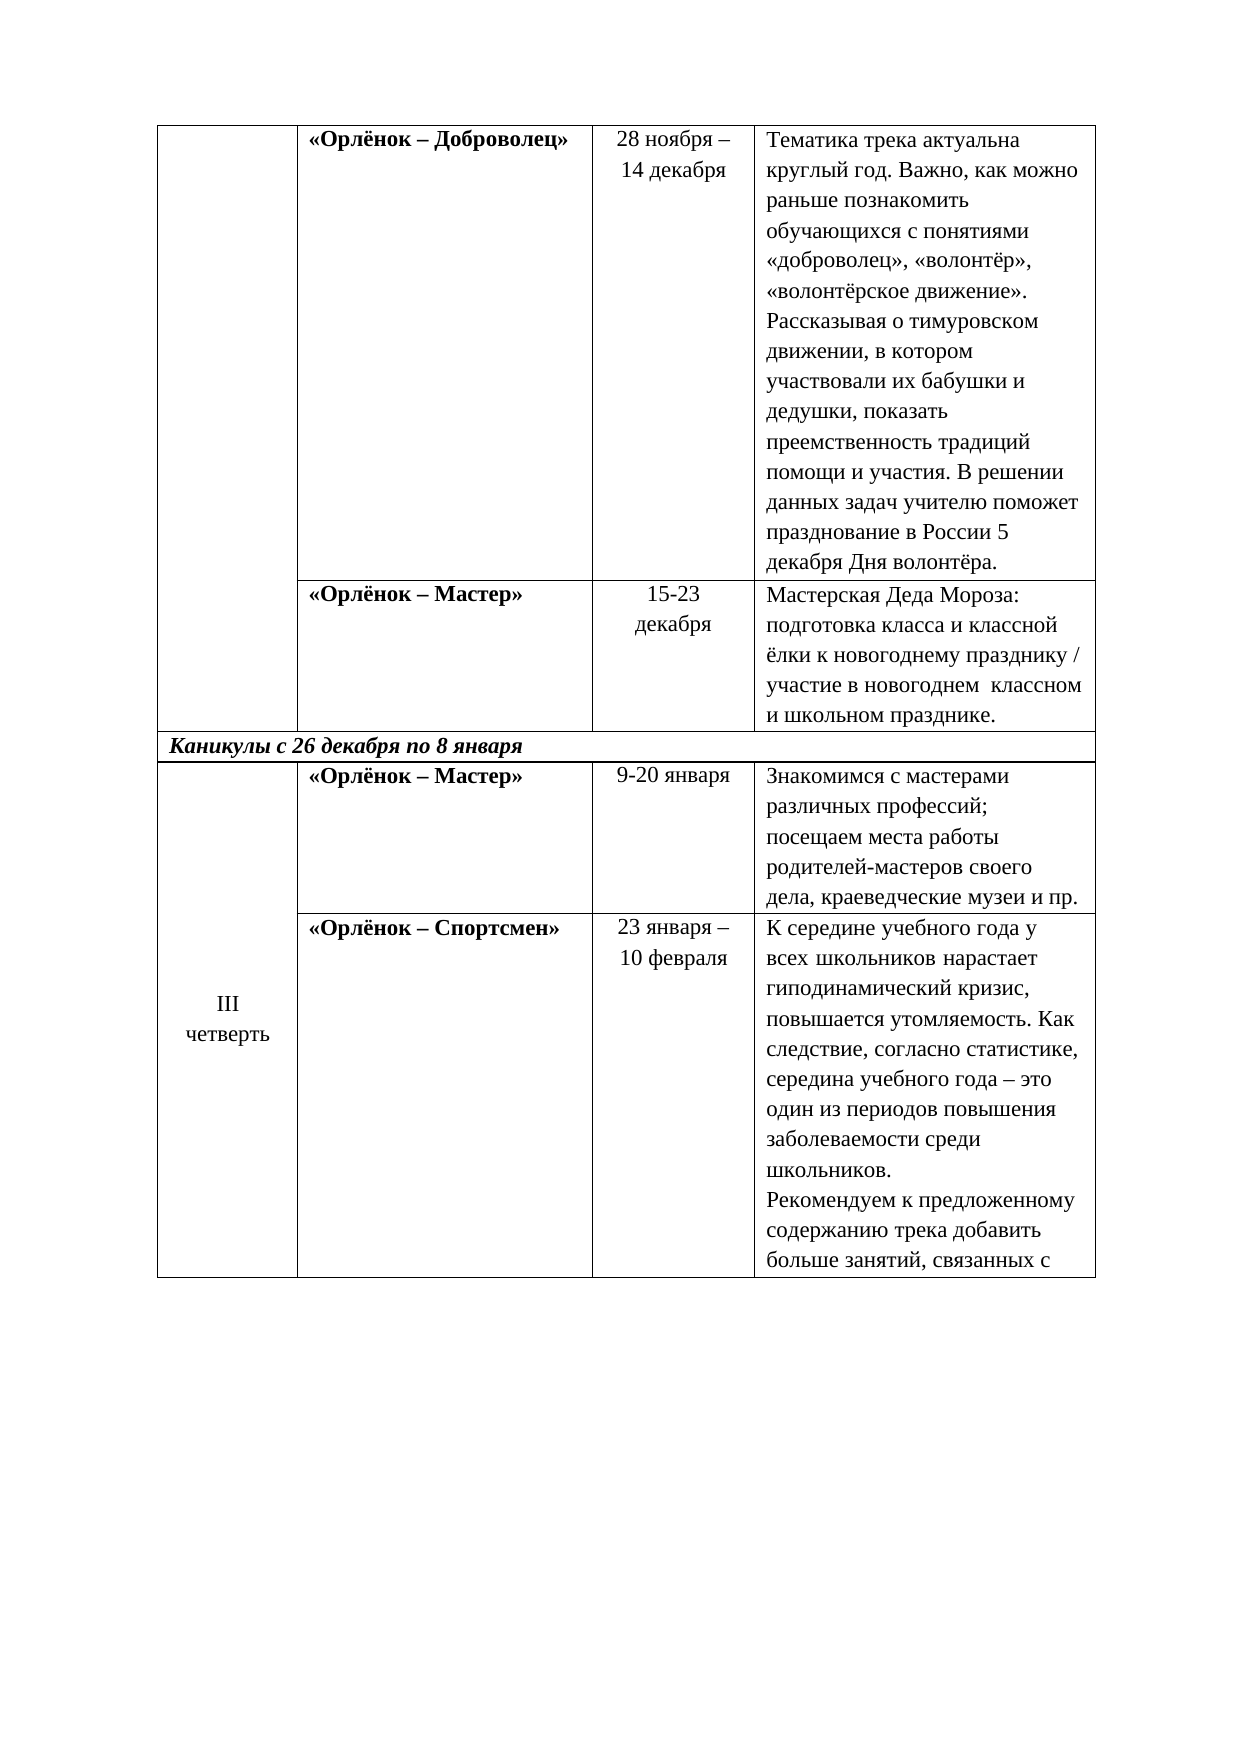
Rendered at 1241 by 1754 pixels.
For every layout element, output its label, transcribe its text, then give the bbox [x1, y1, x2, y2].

table_cell Знакомимся с мастерами различных профессий; посещаем места работы родителей-мастеров своего дела, краеведческие музеи и пр. [755, 763, 1095, 913]
table_cell III четверть [158, 763, 297, 1277]
table_cell «Орлёнок – Мастер» [298, 763, 592, 913]
table_cell «Орлёнок – Доброволец» [298, 126, 592, 580]
table_cell Каникулы с 26 декабря по 8 января [158, 732, 1095, 761]
table_cell Тематика трека актуальна круглый год. Важно, как можно раньше познакомить обучающихся с понятиями «доброволец», «волонтёр», «волонтёрское движение». Рассказывая о тимуровском движении, в котором участвовали их бабушки и дедушки, показать преемственность традиций помощи и участия. В решении данных задач учителю поможет празднование в России 5 декабря Дня волонтёра. [755, 126, 1095, 580]
table_cell 9-20 января [593, 763, 754, 913]
table_cell 15-23 декабря [593, 581, 754, 731]
table_cell [158, 126, 297, 731]
table_cell 23 января – 10 февраля [593, 914, 754, 1277]
table_cell К середине учебного года у всех школьников нарастает гиподинамический кризис, повышается утомляемость. Как следствие, согласно статистике, середина учебного года – это один из периодов повышения заболеваемости среди школьников. Рекомендуем к предложенному содержанию трека добавить больше занятий, связанных с [755, 914, 1095, 1277]
table_cell «Орлёнок – Мастер» [298, 581, 592, 731]
table_cell Мастерская Деда Мороза: подготовка класса и классной ёлки к новогоднему празднику / участие в новогоднем классном и школьном празднике. [755, 581, 1095, 731]
table_cell «Орлёнок – Спортсмен» [298, 914, 592, 1277]
table_cell 28 ноября – 14 декабря [593, 126, 754, 580]
